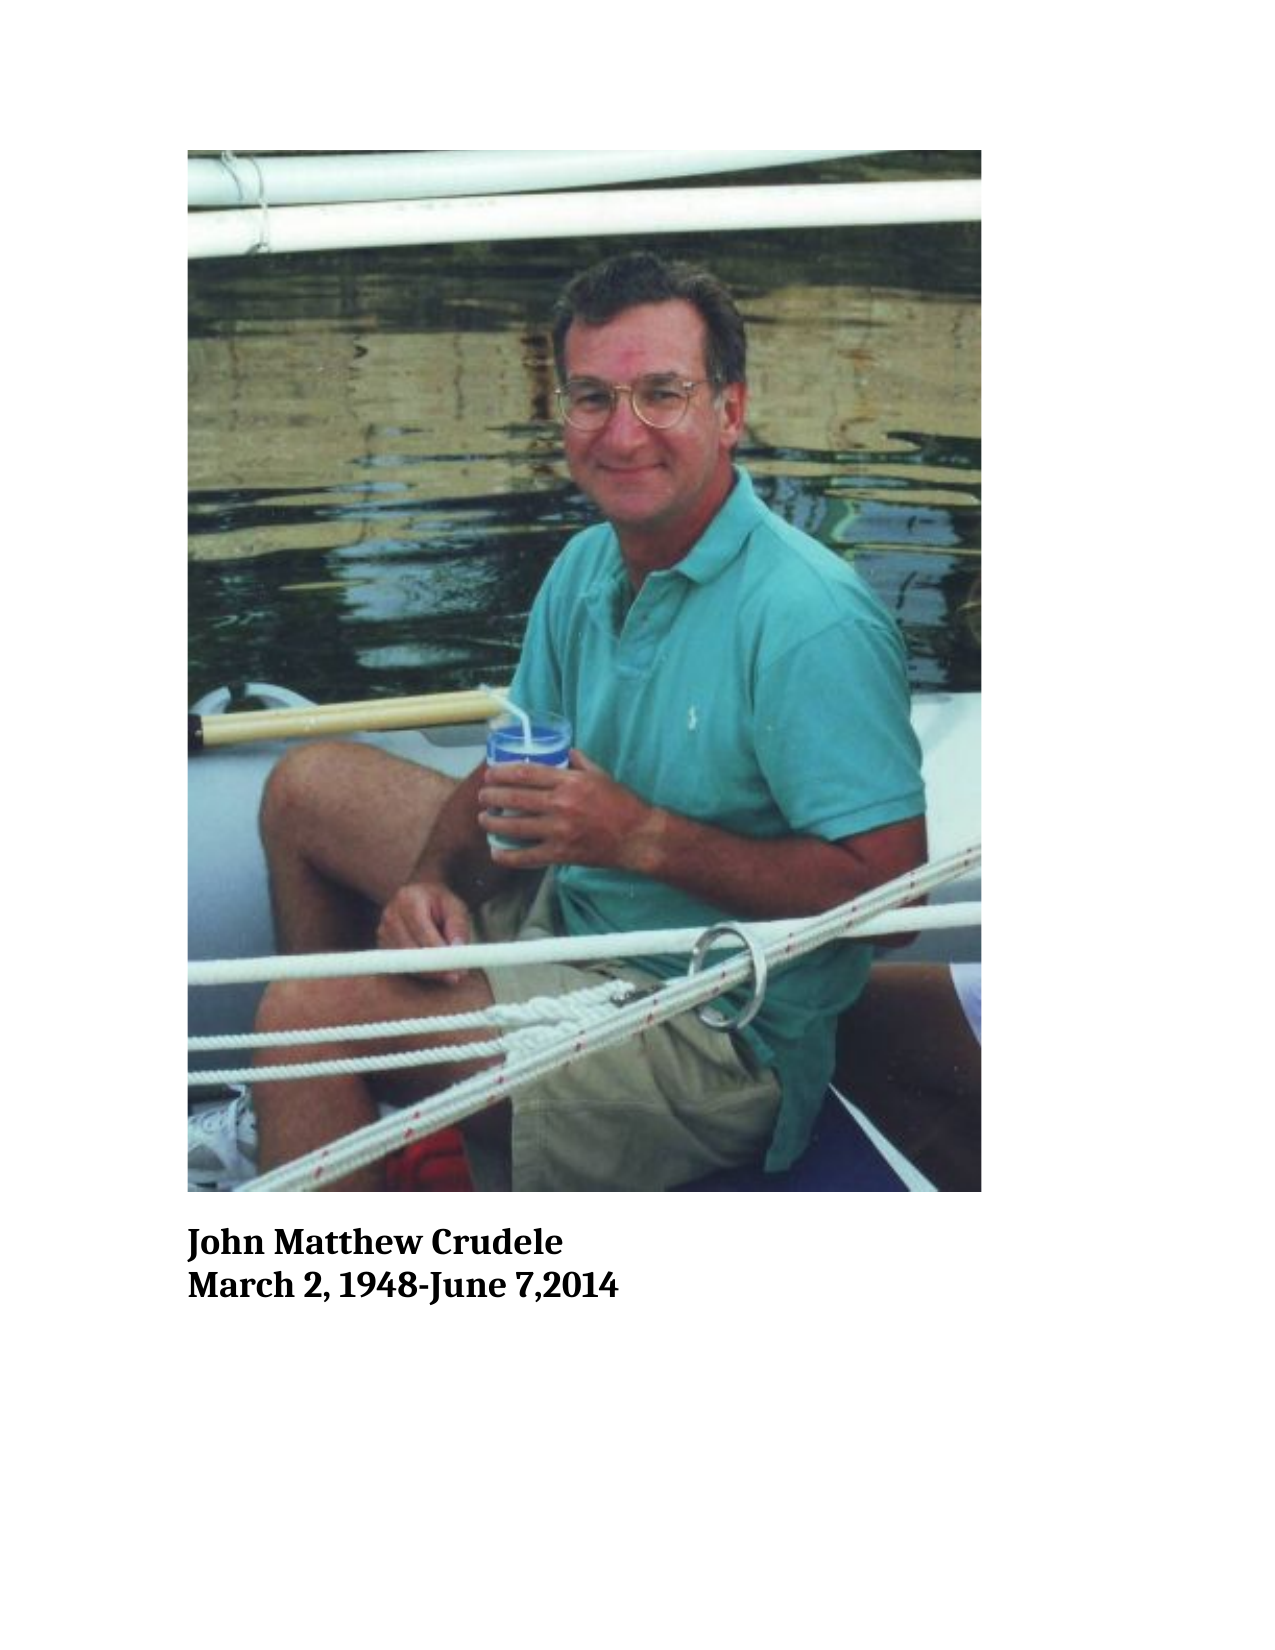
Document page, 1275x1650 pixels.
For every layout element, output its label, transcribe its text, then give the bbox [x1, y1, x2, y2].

text March 2, 1948-June 7,2014 [187, 1263, 1087, 1307]
picture [187, 150, 982, 1192]
text John Matthew Crudele [187, 1220, 1087, 1263]
